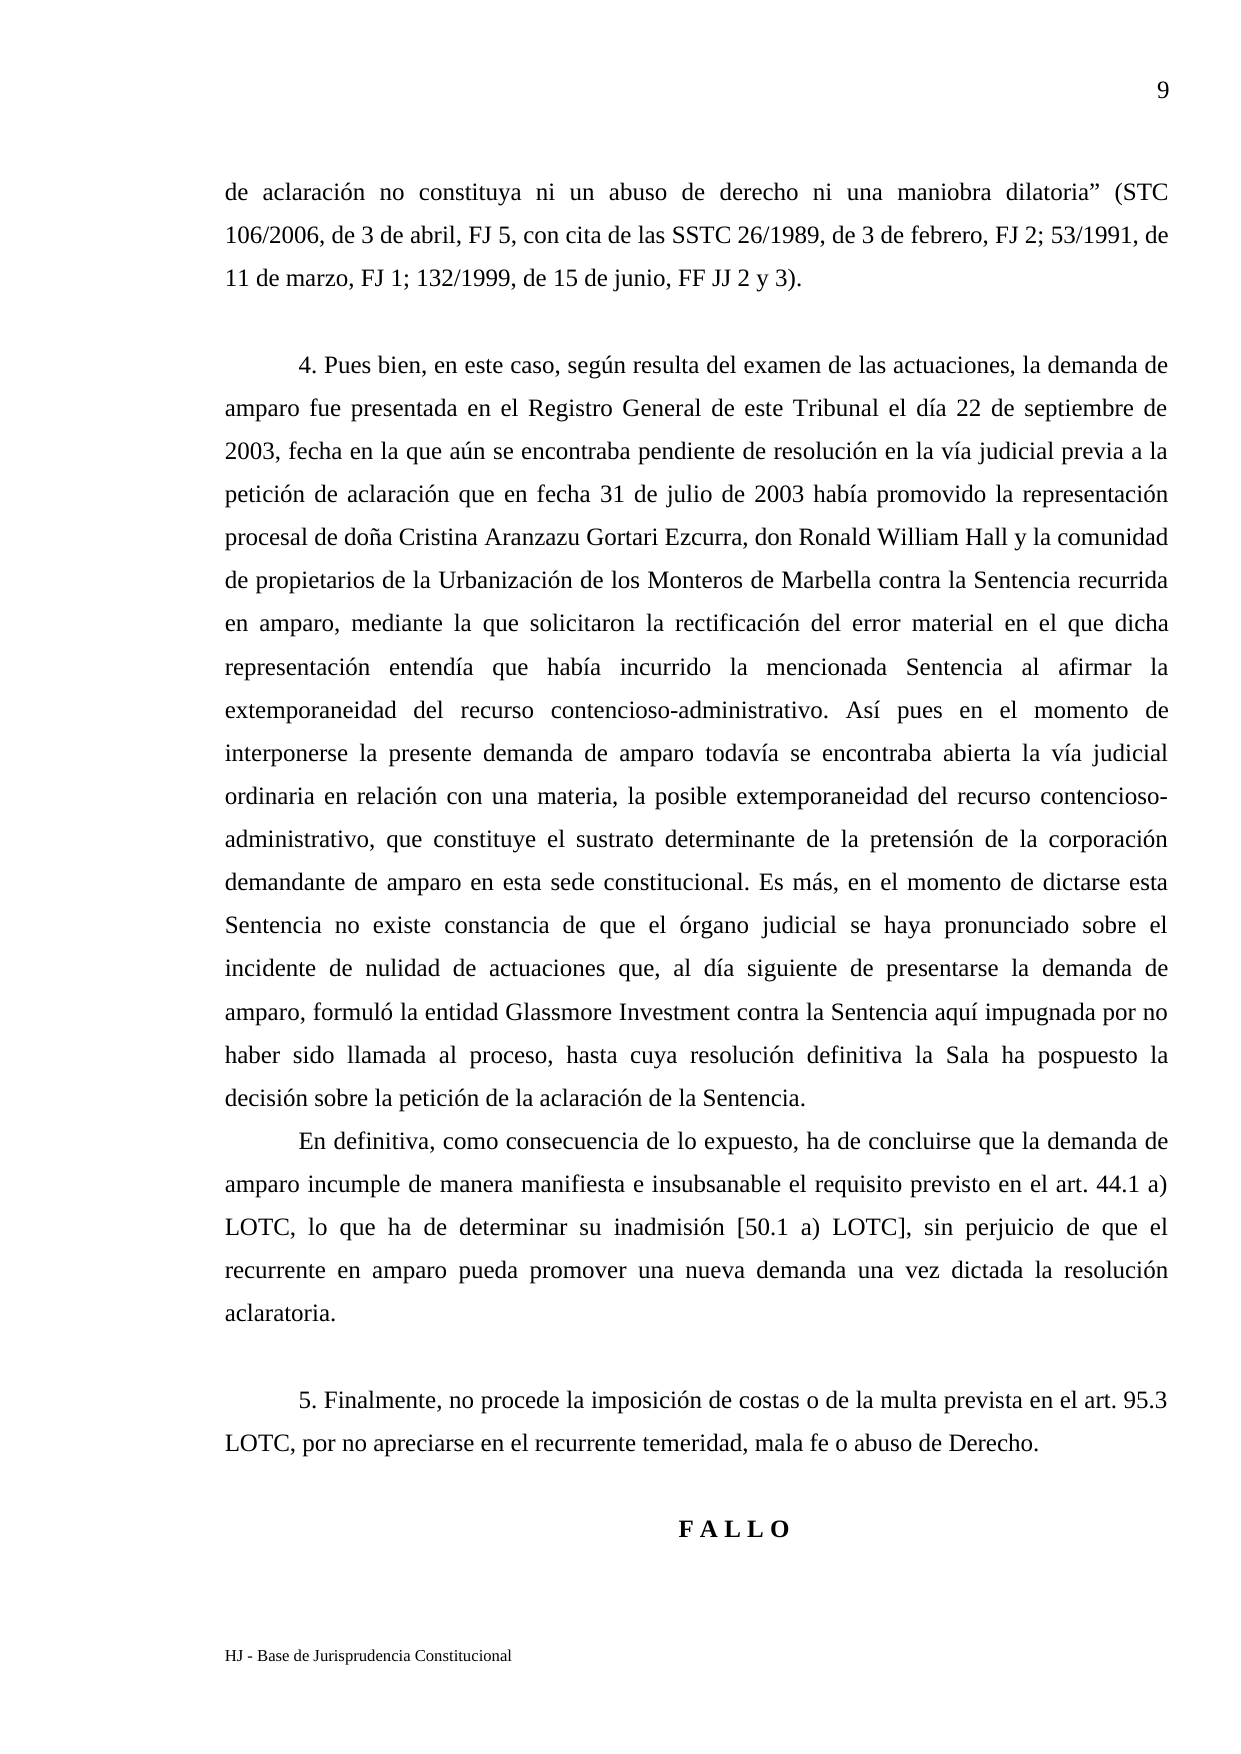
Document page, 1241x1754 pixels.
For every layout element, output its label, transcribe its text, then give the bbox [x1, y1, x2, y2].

subtitle F A L L O [224, 1514, 1169, 1543]
text 5. Finalmente, no procede la imposición de costas o de la multa prevista en el art. 95.3 LOTC, por no apreciarse en el recurrente temeridad, mala fe o abuso de Derecho. [224, 1385, 1169, 1457]
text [224, 177, 1169, 292]
text En definitiva, como consecuencia de lo expuesto, ha de concluirse que la demanda de amparo incumple de manera manifiesta e insubsanable el requisito previsto en el art. 44.1 a) LOTC, lo que ha de determinar su inadmisión [50.1 a) LOTC], sin perjuicio de que el recurrente en amparo pueda promover una nueva demanda una vez dictada la resolución aclaratoria. [224, 1126, 1169, 1327]
text 4. Pues bien, en este caso, según resulta del examen de las actuaciones, la demanda de amparo fue presentada en el Registro General de este Tribunal el día 22 de septiembre de 2003, fecha en la que aún se encontraba pendiente de resolución en la vía judicial previa a la petición de aclaración que en fecha 31 de julio de 2003 había promovido la representación procesal de doña Cristina Aranzazu Gortari Ezcurra, don Ronald William Hall y la comunidad de propietarios de la Urbanización de los Monteros de Marbella contra la Sentencia recurrida en amparo, mediante la que solicitaron la rectificación del error material en el que dicha representación entendía que había incurrido la mencionada Sentencia al afirmar la extemporaneidad del recurso contencioso-administrativo. Así pues en el momento de interponerse la presente demanda de amparo todavía se encontraba abierta la vía judicial ordinaria en relación con una materia, la posible extemporaneidad del recurso contencioso-administrativo, que constituye el sustrato determinante de la pretensión de la corporación demandante de amparo en esta sede constitucional. Es más, en el momento de dictarse esta Sentencia no existe constancia de que el órgano judicial se haya pronunciado sobre el incidente de nulidad de actuaciones que, al día siguiente de presentarse la demanda de amparo, formuló la entidad Glassmore Investment contra la Sentencia aquí impugnada por no haber sido llamada al proceso, hasta cuya resolución definitiva la Sala ha pospuesto la decisión sobre la petición de la aclaración de la Sentencia. [224, 350, 1169, 1112]
